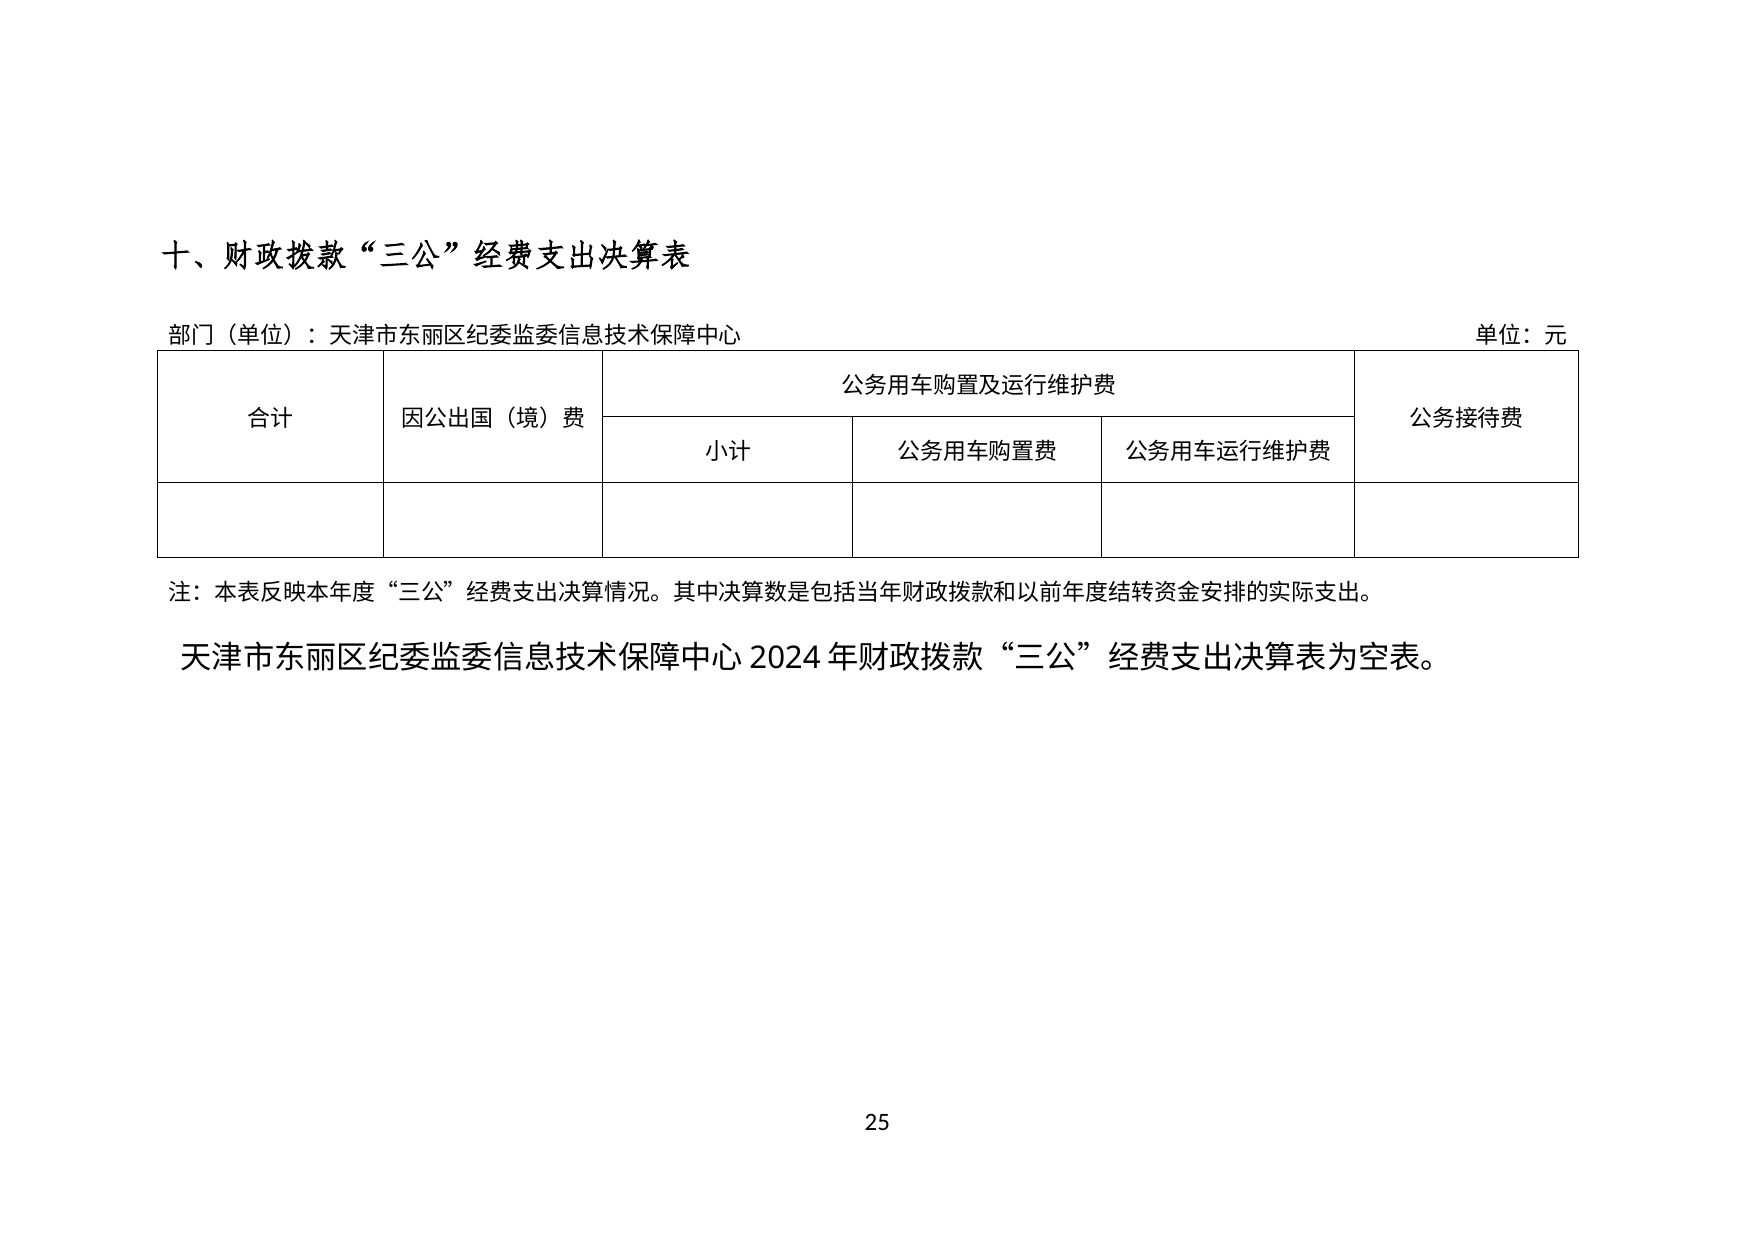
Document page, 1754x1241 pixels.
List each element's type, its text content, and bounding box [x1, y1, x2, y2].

text 天津市东丽区纪委监委信息技术保障中心2024年财政拨款“三公”经费支出决算表为空表。 [159, 623, 1594, 688]
table_header 单位：元 [1354, 285, 1578, 350]
table_header 部门（单位）：天津市东丽区纪委监委信息技术保障中心 [158, 285, 1354, 350]
table_cell [853, 483, 1101, 557]
table_cell [384, 483, 602, 557]
table_cell 合计 [158, 351, 383, 482]
table_cell 公务用车运行维护费 [1102, 417, 1354, 482]
table_cell 小计 [603, 417, 852, 482]
table_cell [1355, 483, 1578, 557]
table_cell [158, 483, 383, 557]
table_cell [603, 483, 852, 557]
text 十、财政拨款“三公”经费支出决算表 [159, 220, 1594, 285]
table_cell 注：本表反映本年度“三公”经费支出决算情况。其中决算数是包括当年财政拨款和以前年度结转资金安排的实际支出。 [158, 558, 1578, 623]
table_cell [1102, 483, 1354, 557]
table_cell 公务用车购置费 [853, 417, 1101, 482]
table_cell 公务接待费 [1355, 351, 1578, 482]
table_cell 因公出国（境）费 [384, 351, 602, 482]
table_cell 公务用车购置及运行维护费 [603, 351, 1354, 416]
